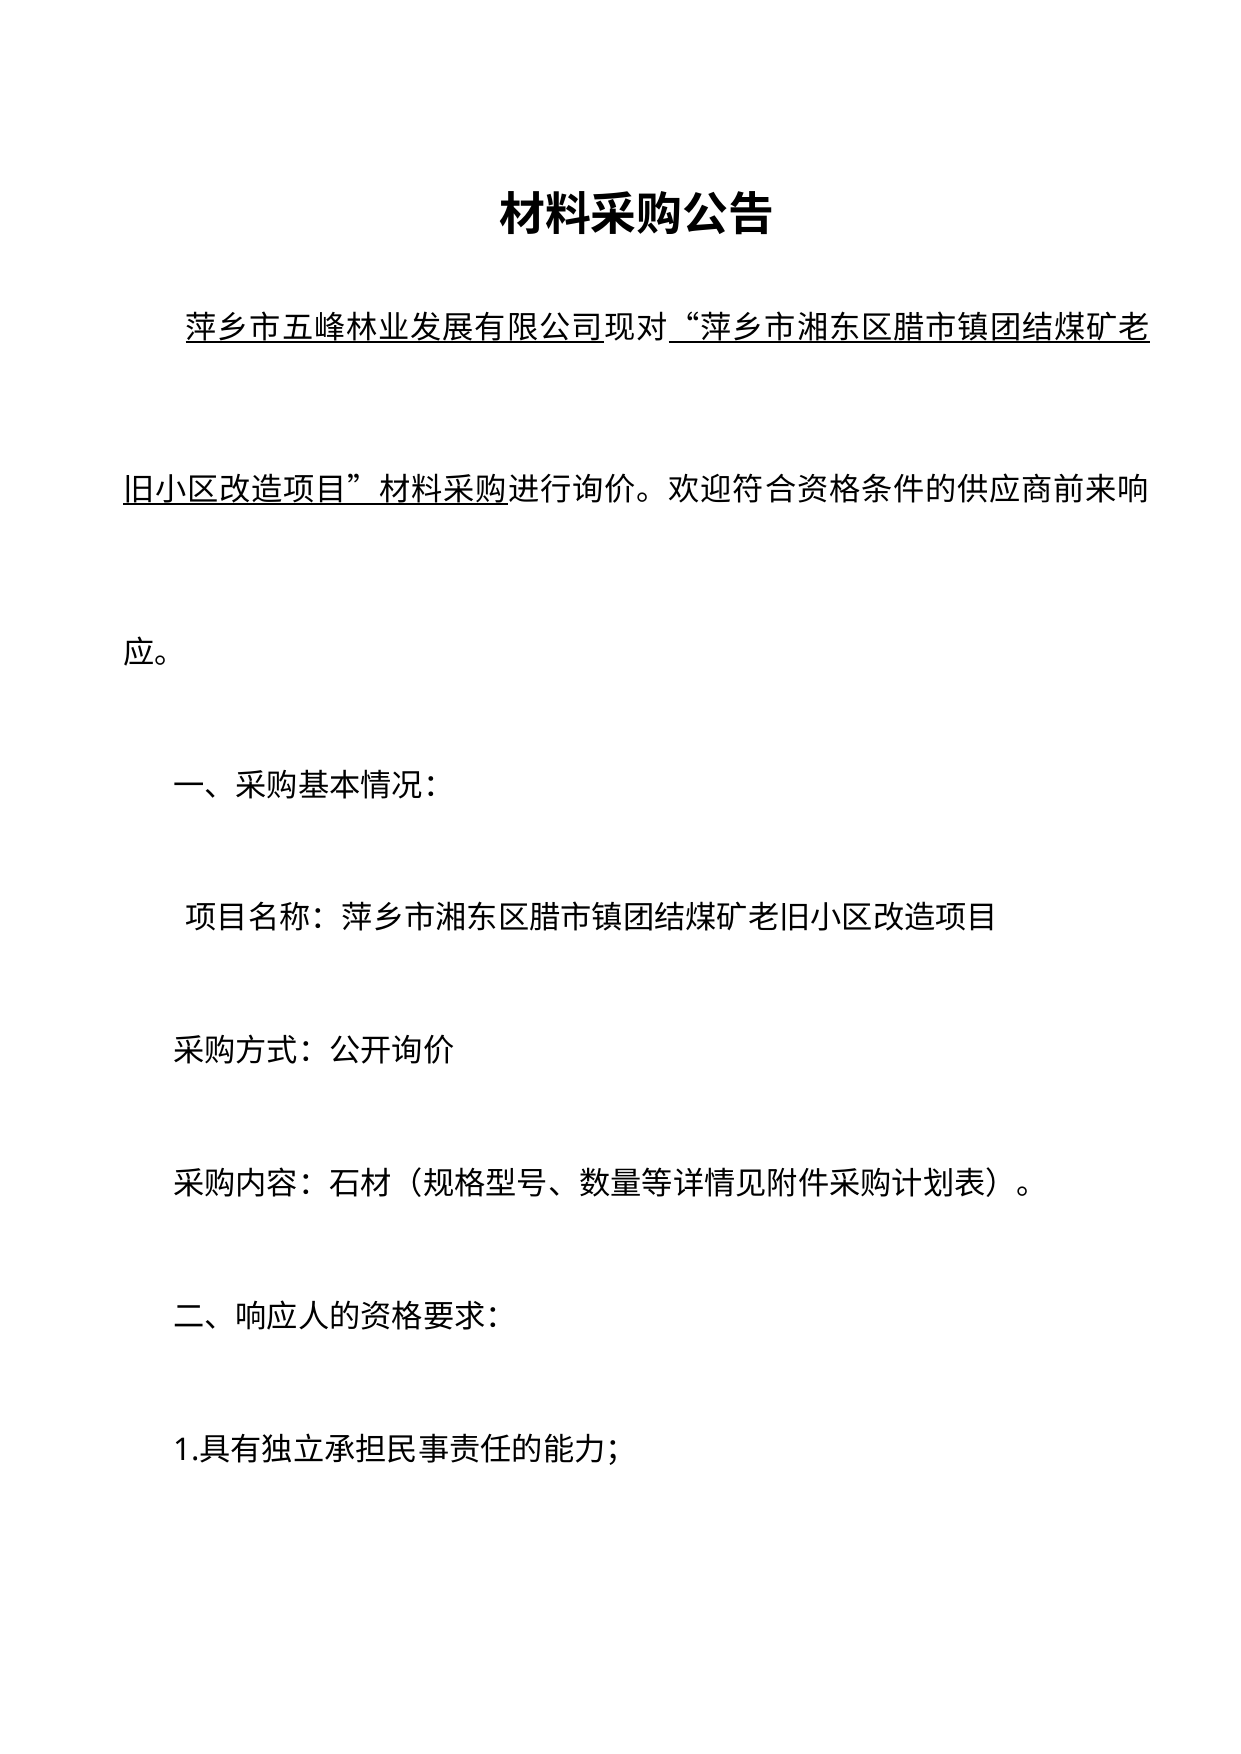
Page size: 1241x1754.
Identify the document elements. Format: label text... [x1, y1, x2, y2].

subtitle 一、采购基本情况： [123, 750, 1150, 815]
text 项目名称：萍乡市湘东区腊市镇团结煤矿老旧小区改造项目 [123, 883, 1150, 948]
text 采购方式：公开询价 [123, 1015, 1150, 1080]
text 萍乡市五峰林业发展有限公司现对“萍乡市湘东区腊市镇团结煤矿老旧小区改造项目”材料采购进行询价。欢迎符合资格条件的供应商前来响应。 [123, 292, 1150, 464]
text 采购内容：石材（规格型号、数量等详情见附件采购计划表）。 [123, 1148, 1150, 1213]
subtitle 二、响应人的资格要求： [123, 1281, 1150, 1346]
subtitle 1.具有独立承担民事责任的能力； [123, 1414, 1150, 1479]
text 萍乡市五峰林业发展有限公司现对“萍乡市湘东区腊市镇团结煤矿老旧小区改造项目”材料采购进行询价。欢迎符合资格条件的供应商前来响应。 [123, 509, 1150, 682]
subtitle 材料采购公告 [123, 162, 1150, 259]
